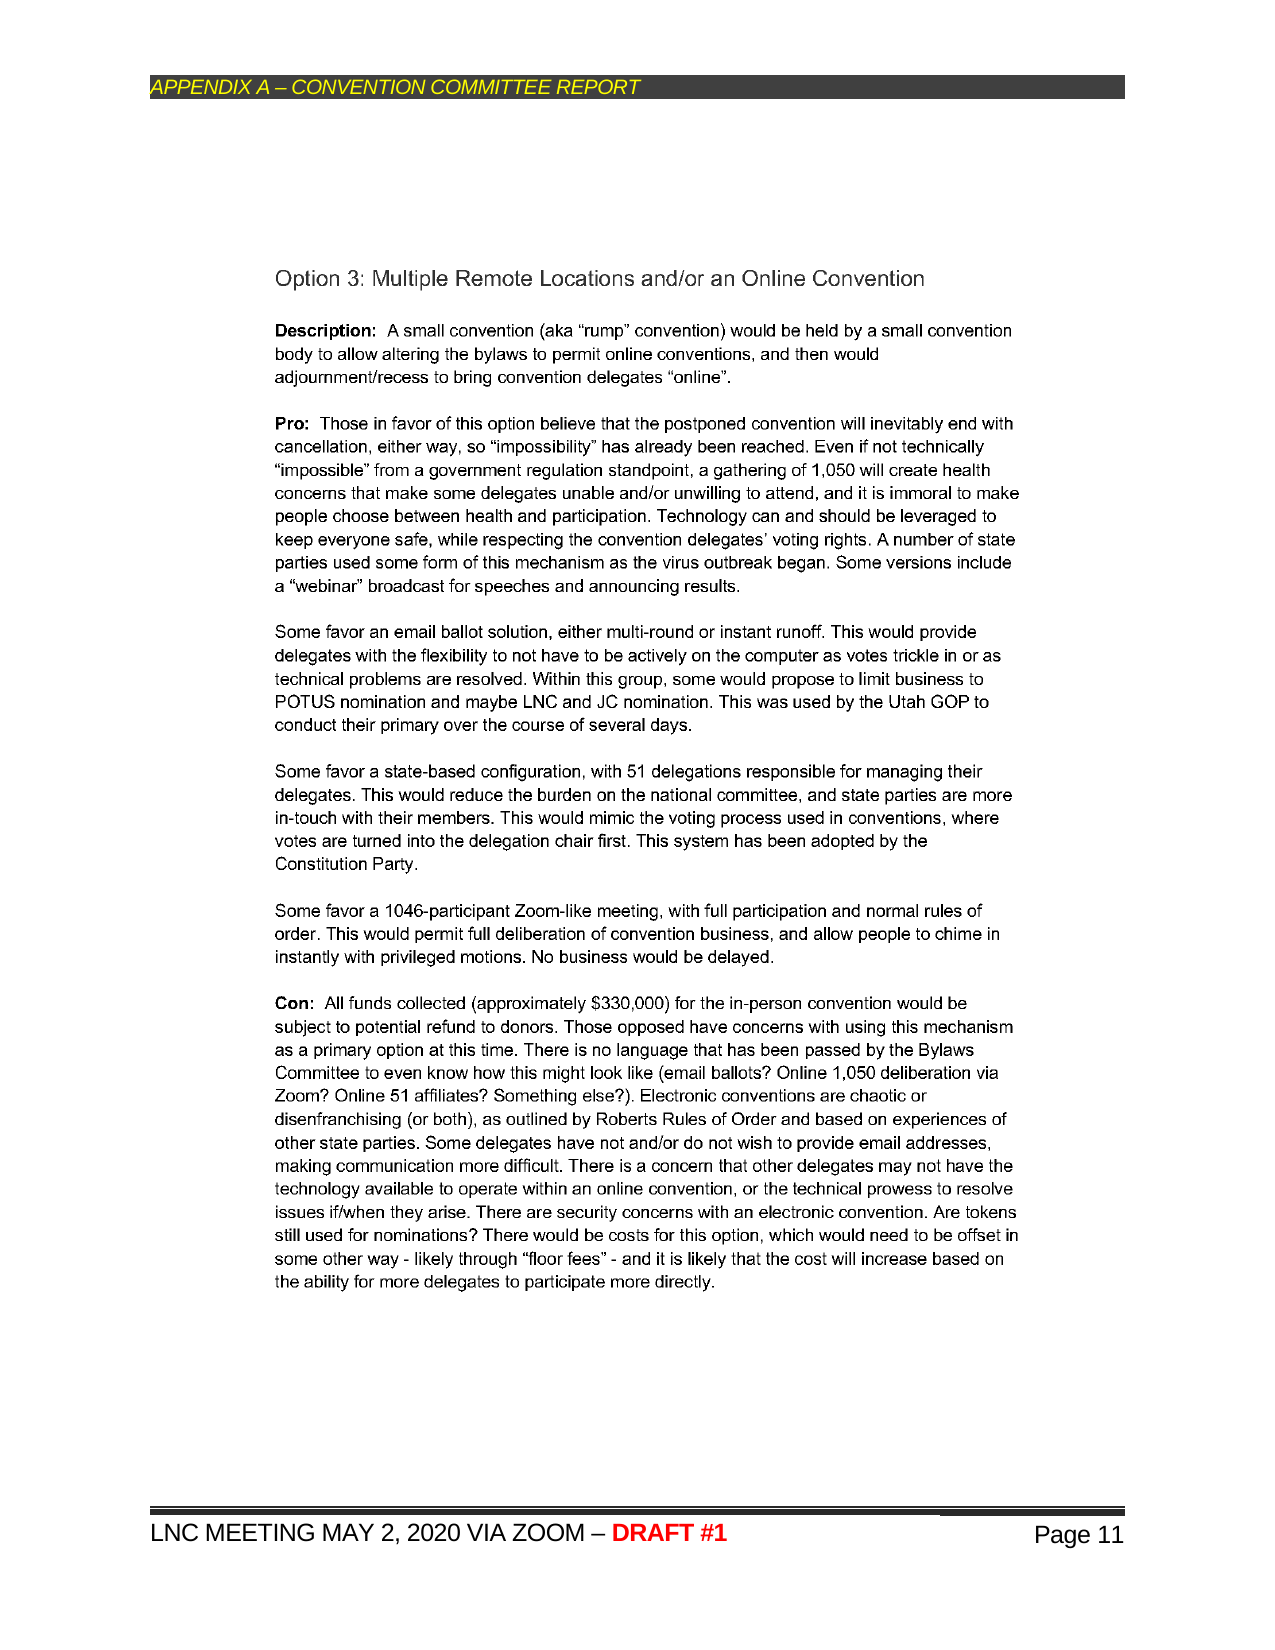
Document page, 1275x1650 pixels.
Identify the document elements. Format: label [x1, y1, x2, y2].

picture [159, 150, 1135, 1412]
